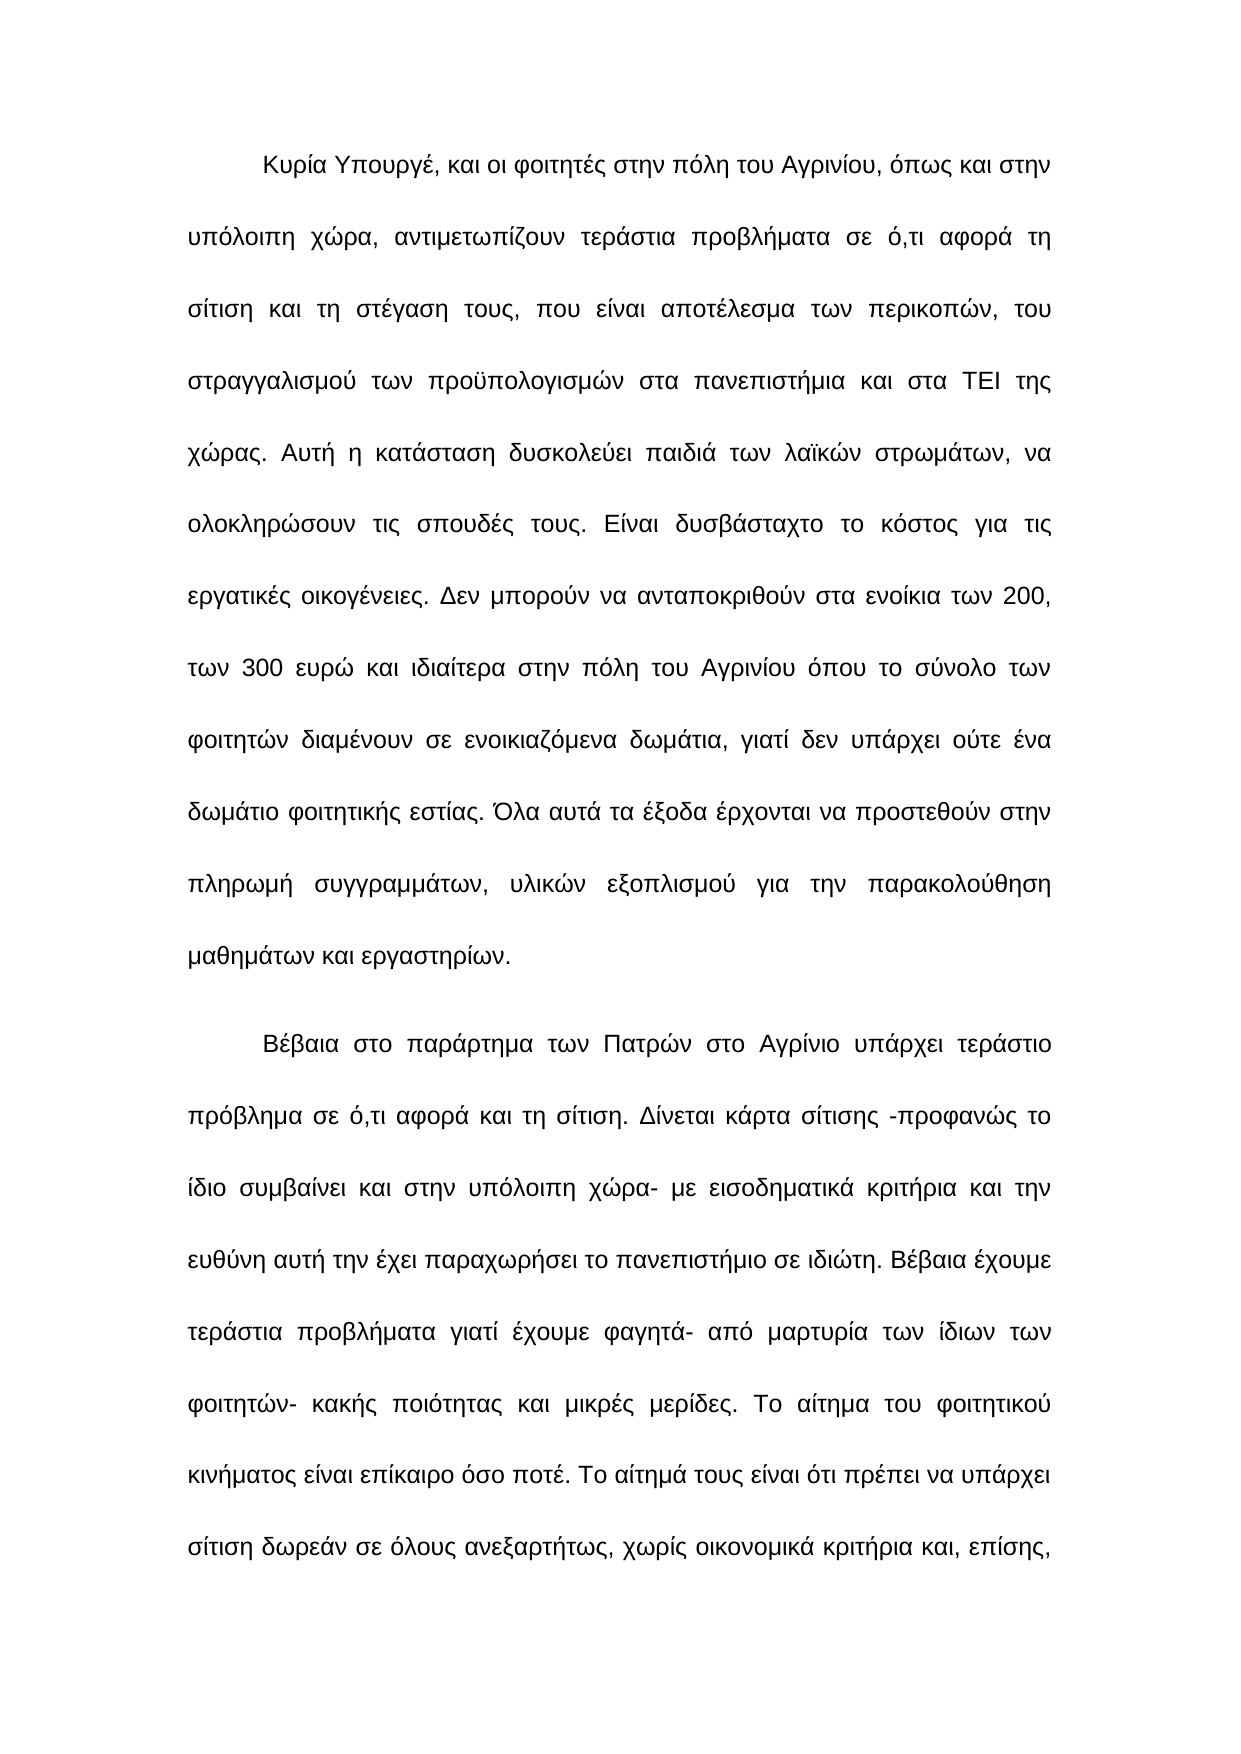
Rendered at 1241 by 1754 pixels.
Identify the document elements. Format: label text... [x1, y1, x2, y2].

text Κυρία Υπουργέ, και οι φοιτητές στην πόλη του Αγρινίου, όπως και στην υπόλοιπη χώρα, αντιμετωπίζουν τεράστια προβλήματα σε ό,τι αφορά τη σίτιση και τη στέγαση τους, που είναι αποτέλεσμα των περικοπών, του στραγγαλισμού των προϋπολογισμών στα πανεπιστήμια και στα ΤΕΙ της χώρας. Αυτή η κατάσταση δυσκολεύει παιδιά των λαϊκών στρωμάτων, να ολοκληρώσουν τις σπουδές τους. Είναι δυσβάσταχτο το κόστος για τις εργατικές οικογένειες. Δεν μπορούν να ανταποκριθούν στα ενοίκια των 200, των 300 ευρώ και ιδιαίτερα στην πόλη του Αγρινίου όπου το σύνολο των φοιτητών διαμένουν σε ενοικιαζόμενα δωμάτια, γιατί δεν υπάρχει ούτε ένα δωμάτιο φοιτητικής εστίας. Όλα αυτά τα έξοδα έρχονται να προστεθούν στην πληρωμή συγγραμμάτων, υλικών εξοπλισμού για την παρακολούθηση μαθημάτων και εργαστηρίων. [187, 150, 1053, 969]
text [187, 1029, 1053, 1561]
